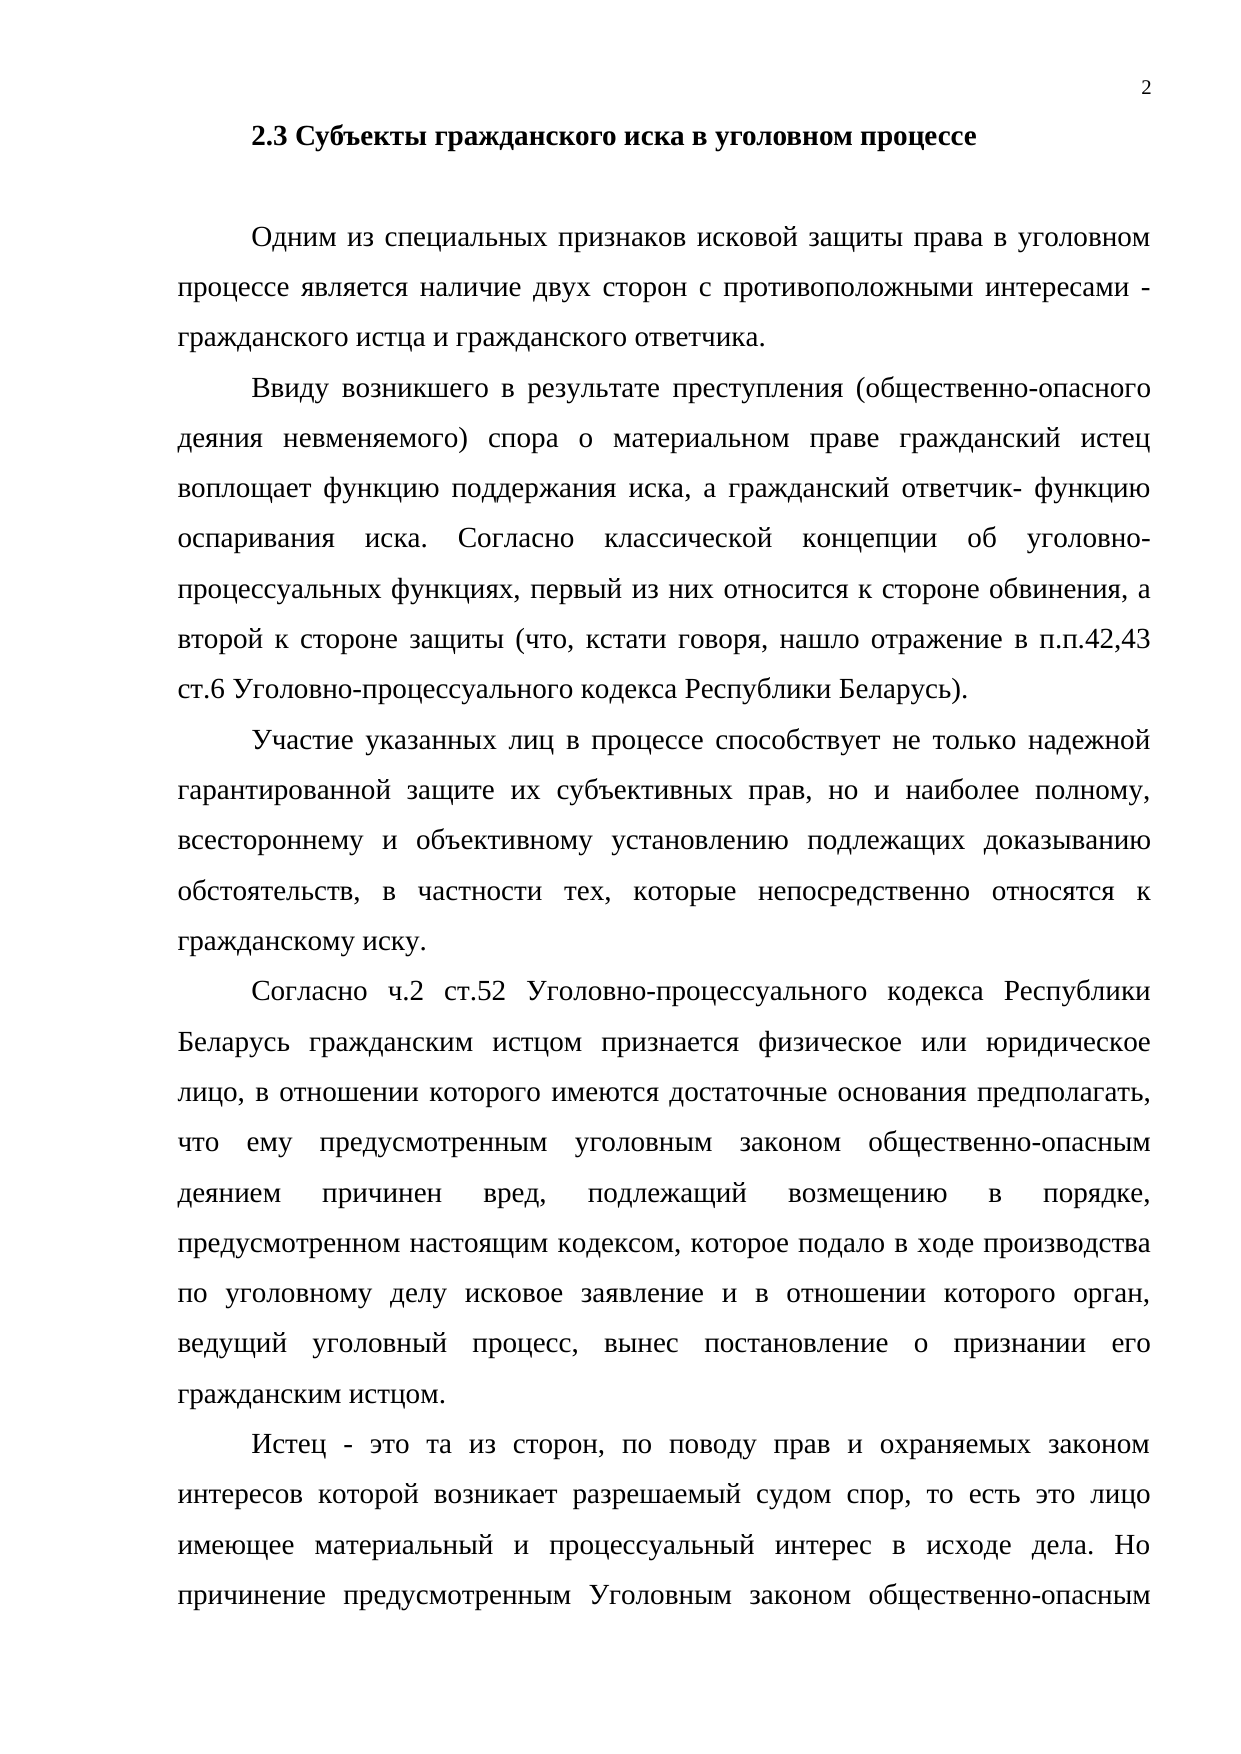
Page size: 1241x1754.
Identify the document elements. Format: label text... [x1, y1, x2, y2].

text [177, 1426, 1152, 1611]
text Одним из специальных признаков исковой защиты права в уголовном процессе является наличие двух сторон с противоположными интересами - гражданского истца и гражданского ответчика. [177, 219, 1152, 353]
subtitle 2.3 Субъекты гражданского иска в уголовном процессе [177, 118, 1152, 152]
text Ввиду возникшего в результате преступления (общественно-опасного деяния невменяемого) спора о материальном праве гражданский истец воплощает функцию поддержания иска, а гражданский ответчик- функцию оспаривания иска. Согласно классической концепции об уголовно-процессуальных функциях, первый из них относится к стороне обвинения, а второй к стороне защиты (что, кстати говоря, нашло отражение в п.п.42,43 ст.6 Уголовно-процессуального кодекса Республики Беларусь). [177, 370, 1152, 705]
text Участие указанных лиц в процессе способствует не только надежной гарантированной защите их субъективных прав, но и наиболее полному, всестороннему и объективному установлению подлежащих доказыванию обстоятельств, в частности тех, которые непосредственно относятся к гражданскому иску. [177, 722, 1152, 957]
text Согласно ч.2 ст.52 Уголовно-процессуального кодекса Республики Беларусь гражданским истцом признается физическое или юридическое лицо, в отношении которого имеются достаточные основания предполагать, что ему предусмотренным уголовным законом общественно-опасным деянием причинен вред, подлежащий возмещению в порядке, предусмотренном настоящим кодексом, которое подало в ходе производства по уголовному делу исковое заявление и в отношении которого орган, ведущий уголовный процесс, вынес постановление о признании его гражданским истцом. [177, 973, 1152, 1409]
